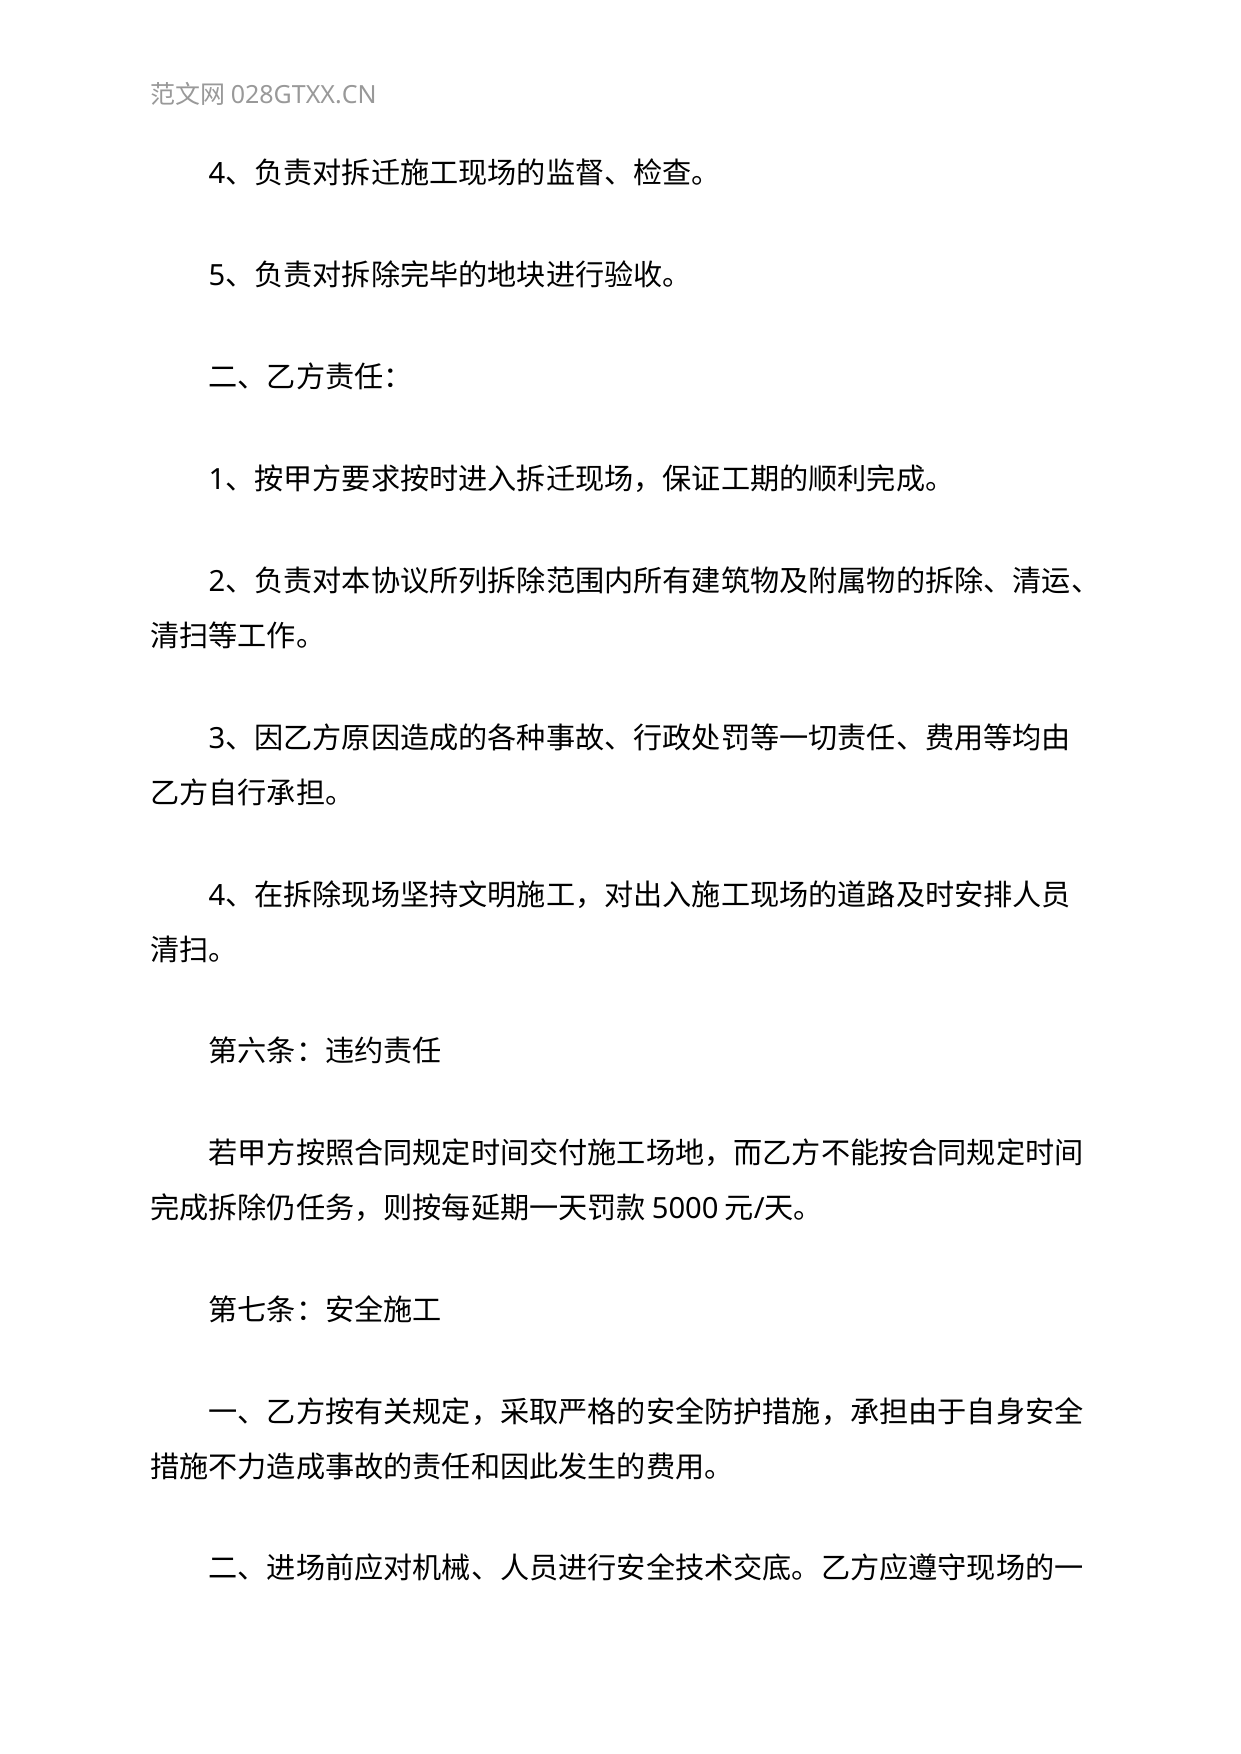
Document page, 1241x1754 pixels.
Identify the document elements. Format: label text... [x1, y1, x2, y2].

text 若甲方按照合同规定时间交付施工场地，而乙方不能按合同规定时间完成拆除仍任务，则按每延期一天罚款5000元/天。 [150, 1130, 1090, 1227]
text 1、按甲方要求按时进入拆迁现场，保证工期的顺利完成。 [150, 456, 1090, 498]
text 第六条：违约责任 [150, 1028, 1090, 1070]
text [150, 1545, 1090, 1587]
text 一、乙方按有关规定，采取严格的安全防护措施，承担由于自身安全措施不力造成事故的责任和因此发生的费用。 [150, 1388, 1090, 1486]
text 5、负责对拆除完毕的地块进行验收。 [150, 252, 1090, 294]
text 4、在拆除现场坚持文明施工，对出入施工现场的道路及时安排人员清扫。 [150, 871, 1090, 968]
text 2、负责对本协议所列拆除范围内所有建筑物及附属物的拆除、清运、清扫等工作。 [150, 558, 1090, 655]
text 4、负责对拆迁施工现场的监督、检查。 [150, 150, 1090, 192]
text 二、乙方责任： [150, 354, 1090, 396]
text 第七条：安全施工 [150, 1287, 1090, 1329]
text 3、因乙方原因造成的各种事故、行政处罚等一切责任、费用等均由乙方自行承担。 [150, 714, 1090, 812]
